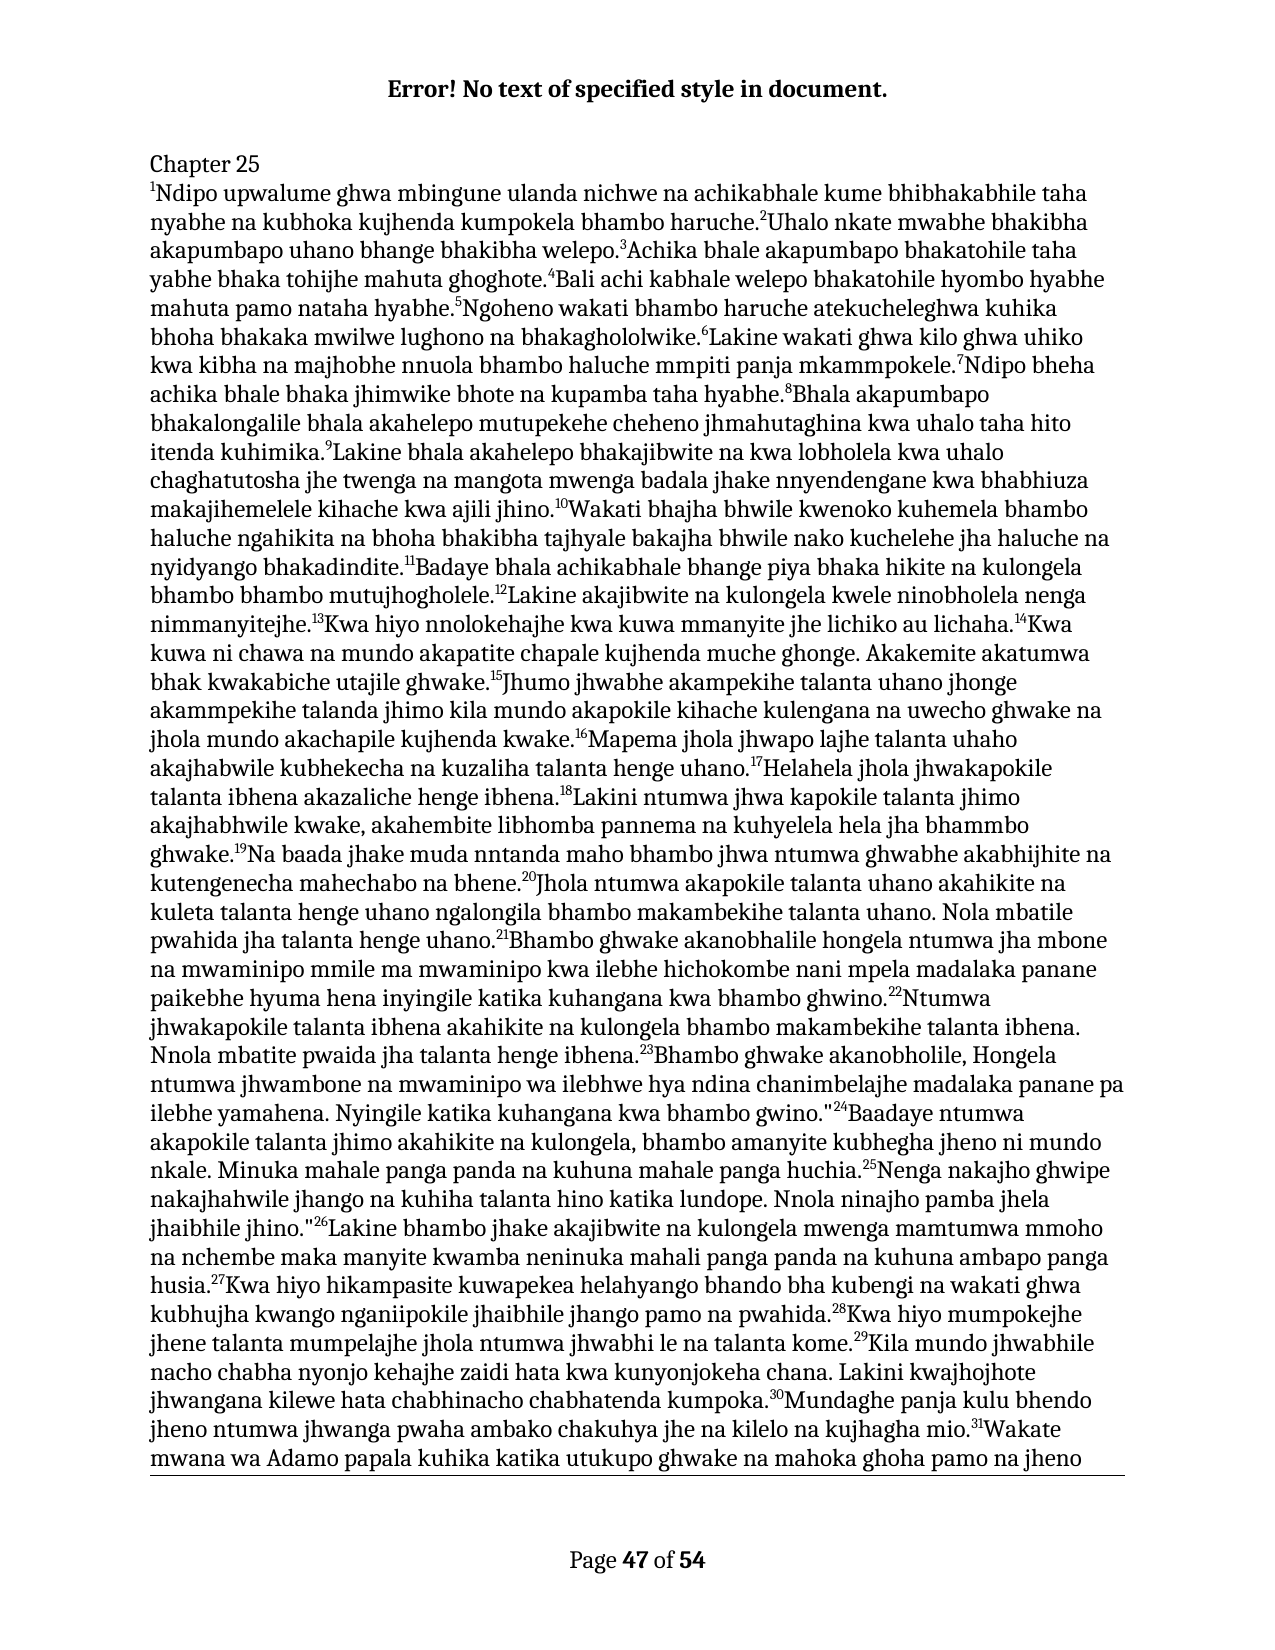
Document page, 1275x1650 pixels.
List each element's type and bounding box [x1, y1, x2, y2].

text [150, 150, 1125, 1475]
